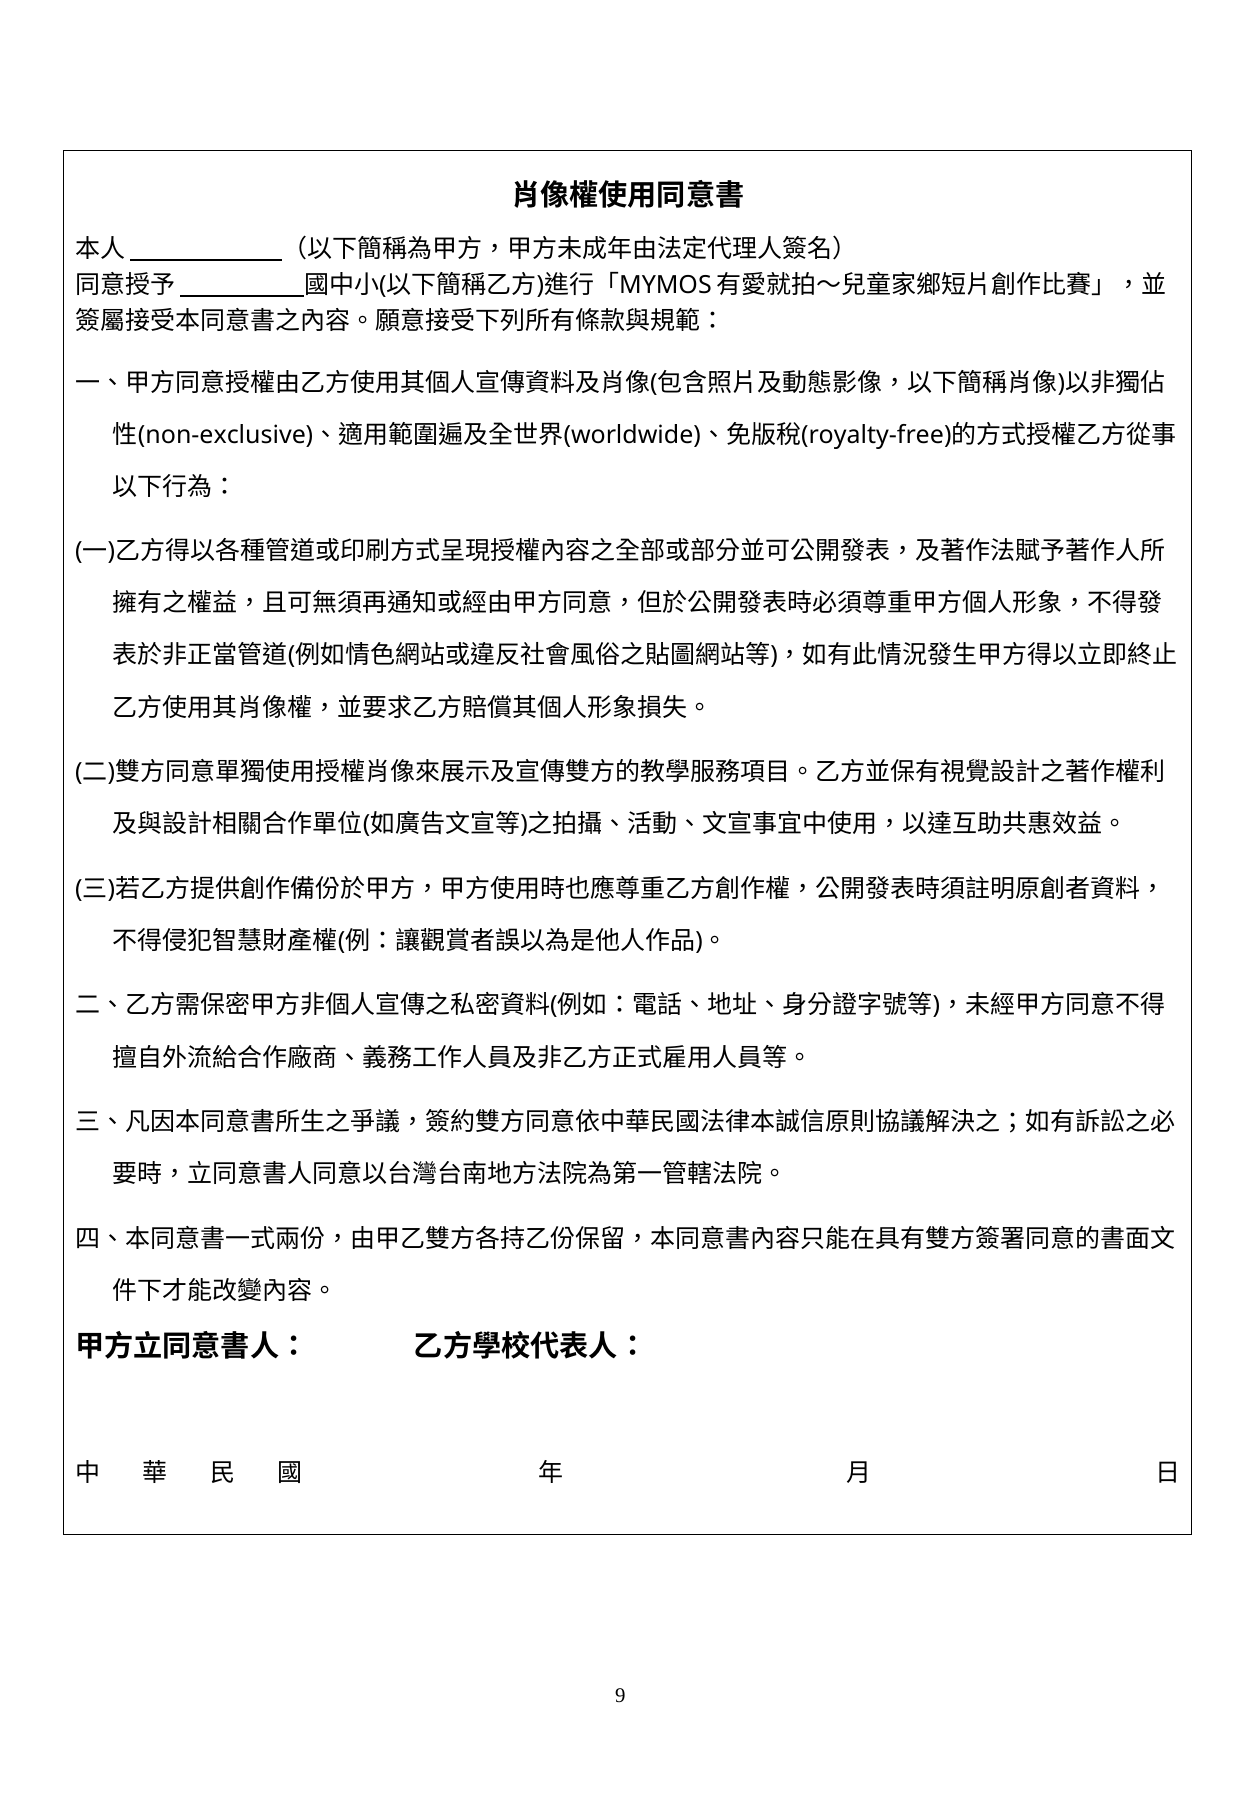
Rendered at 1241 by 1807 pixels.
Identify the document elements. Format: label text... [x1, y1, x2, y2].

table_header 肖像權使用同意書 本人 （以下簡稱為甲方，甲方未成年由法定代理人簽名） 同意授予 國中小(以下簡稱乙方)進行「MYMOS有愛就拍～兒童家鄉短片創作比賽」，並簽屬接受本同意書之內容。願意接受下列所有條款與規範： 一、甲方同意授權由乙方使用其個人宣傳資料及肖像(包含照片及動態影像，以下簡稱肖像)以非獨佔性(non-exclusive)、適用範圍遍及全世界(worldwide)、免版稅(royalty-free)的方式授權乙方從事以下行為： (一)乙方得以各種管道或印刷方式呈現授權內容之全部或部分並可公開發表，及著作法賦予著作人所擁有之權益，且可無須再通知或經由甲方同意，但於公開發表時必須尊重甲方個人形象，不得發表於非正當管道(例如情色網站或違反社會風俗之貼圖網站等)，如有此情況發生甲方得以立即終止乙方使用其肖像權，並要求乙方賠償其個人形象損失。 (二)雙方同意單獨使用授權肖像來展示及宣傳雙方的教學服務項目。乙方並保有視覺設計之著作權利及與設計相關合作單位(如廣告文宣等)之拍攝、活動、文宣事宜中使用，以達互助共惠效益。 (三)若乙方提供創作備份於甲方，甲方使用時也應尊重乙方創作權，公開發表時須註明原創者資料，不得侵犯智慧財產權(例：讓觀賞者誤以為是他人作品)。 二、乙方需保密甲方非個人宣傳之私密資料(例如：電話、地址、身分證字號等)，未經甲方同意不得擅自外流給合作廠商、義務工作人員及非乙方正式雇用人員等。 三、凡因本同意書所生之爭議，簽約雙方同意依中華民國法律本誠信原則協議解決之；如有訴訟之必要時，立同意書人同意以台灣台南地方法院為第一管轄法院。 四、本同意書一式兩份，由甲乙雙方各持乙份保留，本同意書內容只能在具有雙方簽署同意的書面文件下才能改變內容。 甲方立同意書人： 乙方學校代表人： 中華民國 年 月 日 [64, 151, 1191, 1533]
